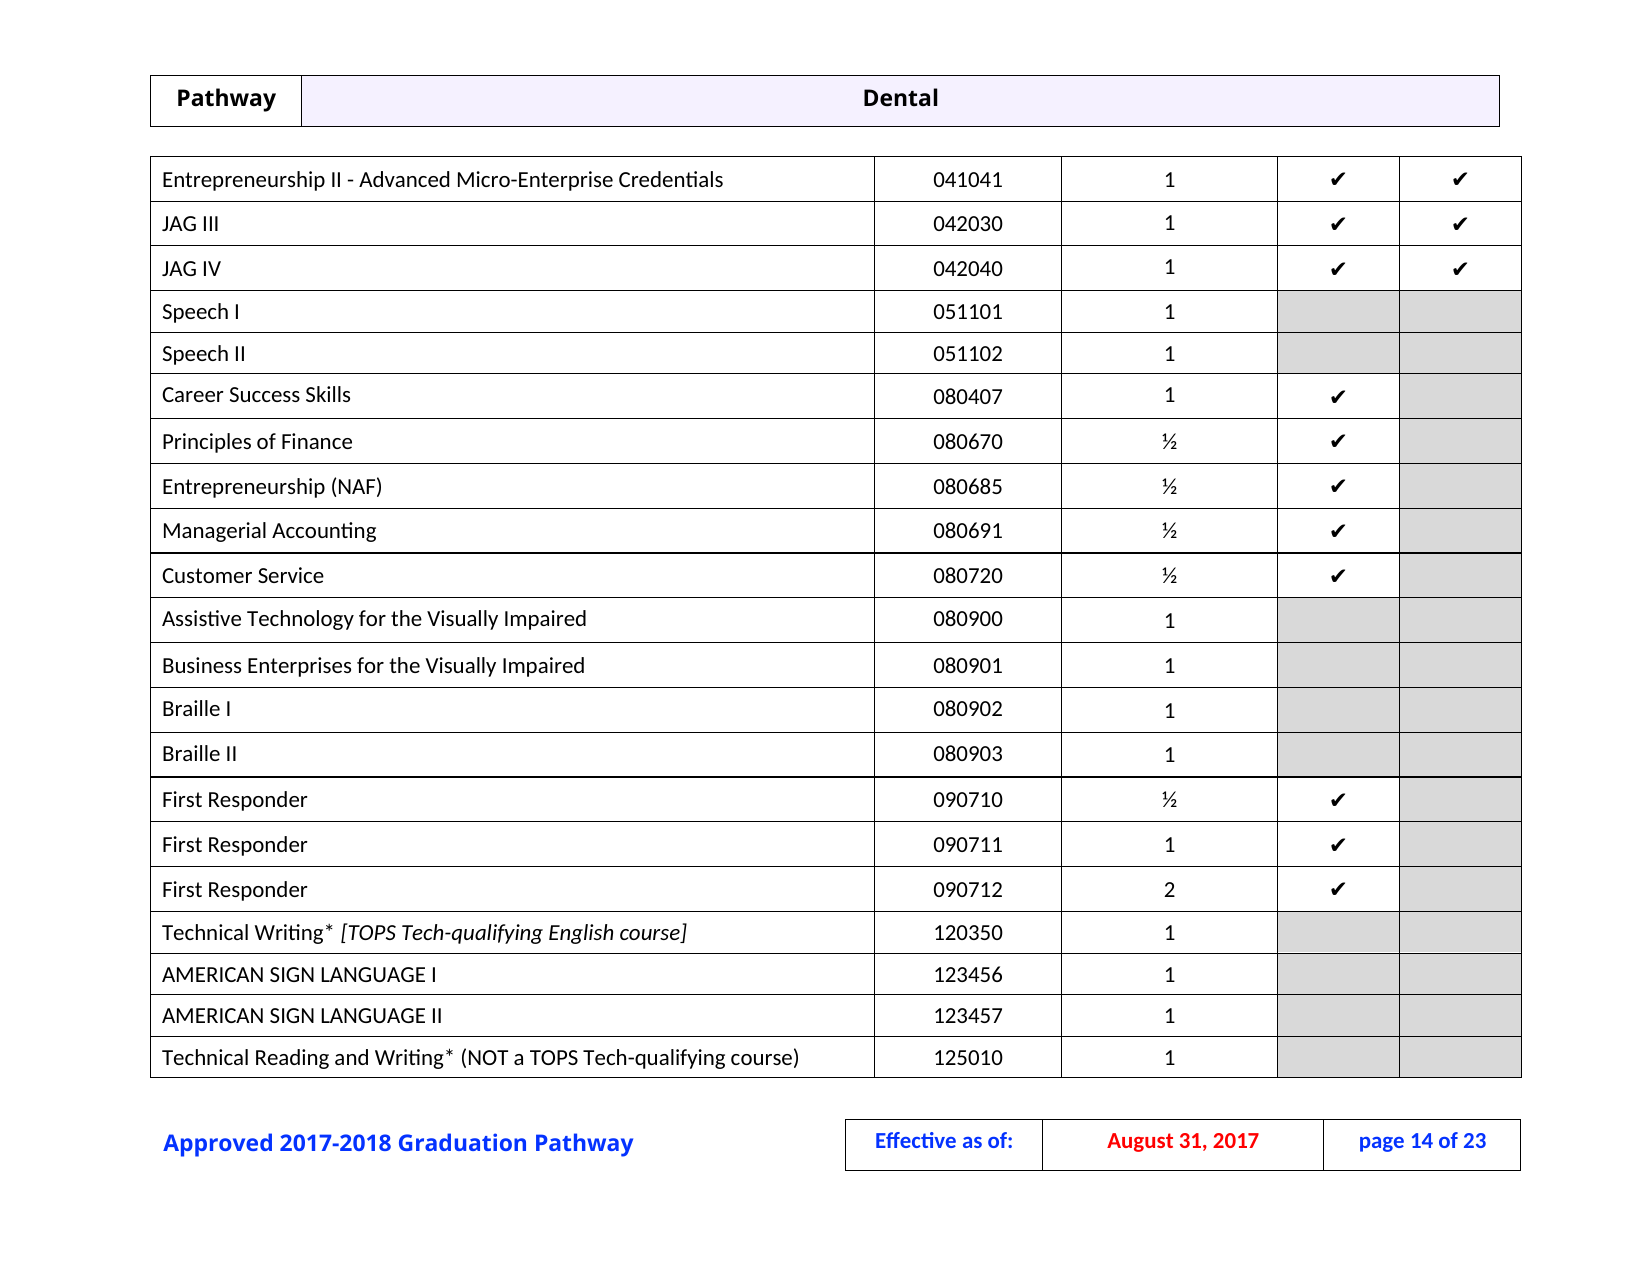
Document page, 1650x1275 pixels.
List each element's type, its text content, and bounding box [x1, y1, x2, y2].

table_cell ✔ [1278, 157, 1399, 201]
table_cell [1278, 733, 1399, 776]
table_cell [1278, 333, 1399, 373]
table_cell ✔ [1400, 202, 1521, 245]
table_cell 1 [1062, 912, 1277, 952]
table_cell 042030 [875, 202, 1061, 245]
table_cell [1278, 1037, 1399, 1077]
table_cell [1278, 291, 1399, 332]
table_cell 1 [1062, 643, 1277, 687]
table_cell 080903 [875, 733, 1061, 776]
table_cell [1400, 733, 1521, 776]
table_cell [1400, 419, 1521, 463]
table_cell ✔ [1278, 464, 1399, 508]
table_cell First Responder [151, 778, 874, 821]
table_cell [1400, 1037, 1521, 1077]
table_cell Career Success Skills [151, 374, 874, 418]
table_cell 1 [1062, 598, 1277, 642]
table_cell 090711 [875, 822, 1061, 866]
table_cell 1 [1062, 246, 1277, 290]
table_cell [1400, 995, 1521, 1036]
table_cell [1400, 374, 1521, 418]
table_cell [1400, 291, 1521, 332]
table_cell [1400, 333, 1521, 373]
table_cell Entrepreneurship II - Advanced Micro-Enterprise Credentials [151, 157, 874, 201]
table_cell ✔ [1278, 374, 1399, 418]
table_cell 090710 [875, 778, 1061, 821]
table_cell [1278, 598, 1399, 642]
table_cell Technical Reading and Writing* (NOT a TOPS Tech-qualifying course) [151, 1037, 874, 1077]
table_cell [1400, 954, 1521, 994]
table_cell [1400, 867, 1521, 911]
table_cell ✔ [1278, 246, 1399, 290]
table_cell ½ [1062, 509, 1277, 552]
table_cell [1400, 822, 1521, 866]
table_cell Braille II [151, 733, 874, 776]
table_cell [1400, 598, 1521, 642]
table_cell 1 [1062, 374, 1277, 418]
table_cell ✔ [1278, 554, 1399, 597]
table_cell 1 [1062, 291, 1277, 332]
table_cell 090712 [875, 867, 1061, 911]
table_cell [1278, 954, 1399, 994]
table_cell [1400, 643, 1521, 687]
table_cell Assistive Technology for the Visually Impaired [151, 598, 874, 642]
table_cell 1 [1062, 733, 1277, 776]
table_cell 1 [1062, 1037, 1277, 1077]
table_cell [1278, 995, 1399, 1036]
table_cell 2 [1062, 867, 1277, 911]
table_cell [1278, 643, 1399, 687]
table_cell Braille I [151, 688, 874, 732]
table_cell AMERICAN SIGN LANGUAGE II [151, 995, 874, 1036]
table_cell ✔ [1278, 419, 1399, 463]
table_cell 080901 [875, 643, 1061, 687]
table_cell ½ [1062, 464, 1277, 508]
table_cell 041041 [875, 157, 1061, 201]
table_cell Speech I [151, 291, 874, 332]
table_cell 1 [1062, 688, 1277, 732]
table_cell Speech II [151, 333, 874, 373]
table_cell First Responder [151, 822, 874, 866]
table_cell [1400, 778, 1521, 821]
table_cell 1 [1062, 822, 1277, 866]
table_cell JAG III [151, 202, 874, 245]
table_cell Technical Writing* [TOPS Tech-qualifying English course] [151, 912, 874, 952]
table_cell ✔ [1400, 246, 1521, 290]
table_cell 051102 [875, 333, 1061, 373]
table_cell ½ [1062, 778, 1277, 821]
table_cell [1400, 912, 1521, 952]
table_cell 1 [1062, 157, 1277, 201]
table_cell 042040 [875, 246, 1061, 290]
table_cell 123456 [875, 954, 1061, 994]
table_cell [1400, 688, 1521, 732]
table_cell ½ [1062, 554, 1277, 597]
table_cell 080691 [875, 509, 1061, 552]
table_cell 1 [1062, 333, 1277, 373]
table_cell Principles of Finance [151, 419, 874, 463]
table_cell ½ [1062, 419, 1277, 463]
table_cell 1 [1062, 202, 1277, 245]
table_cell 080900 [875, 598, 1061, 642]
table_cell 051101 [875, 291, 1061, 332]
table_cell Customer Service [151, 554, 874, 597]
table_cell JAG IV [151, 246, 874, 290]
table_cell ✔ [1278, 867, 1399, 911]
table_cell First Responder [151, 867, 874, 911]
table_cell 120350 [875, 912, 1061, 952]
table_cell Entrepreneurship (NAF) [151, 464, 874, 508]
table_cell AMERICAN SIGN LANGUAGE I [151, 954, 874, 994]
table_cell 123457 [875, 995, 1061, 1036]
table_cell 1 [1062, 954, 1277, 994]
table_cell ✔ [1400, 157, 1521, 201]
table_cell ✔ [1278, 509, 1399, 552]
table_cell 080670 [875, 419, 1061, 463]
table_cell [1278, 688, 1399, 732]
table_cell 080407 [875, 374, 1061, 418]
table_cell 080720 [875, 554, 1061, 597]
table_cell [1400, 554, 1521, 597]
table_cell [1400, 464, 1521, 508]
table_cell ✔ [1278, 202, 1399, 245]
table_cell ✔ [1278, 778, 1399, 821]
table_cell [1278, 912, 1399, 952]
table_cell Business Enterprises for the Visually Impaired [151, 643, 874, 687]
table_cell 080902 [875, 688, 1061, 732]
table_cell ✔ [1278, 822, 1399, 866]
table_cell [1400, 509, 1521, 552]
table_cell 125010 [875, 1037, 1061, 1077]
table_cell 1 [1062, 995, 1277, 1036]
table_cell 080685 [875, 464, 1061, 508]
table_cell Managerial Accounting [151, 509, 874, 552]
